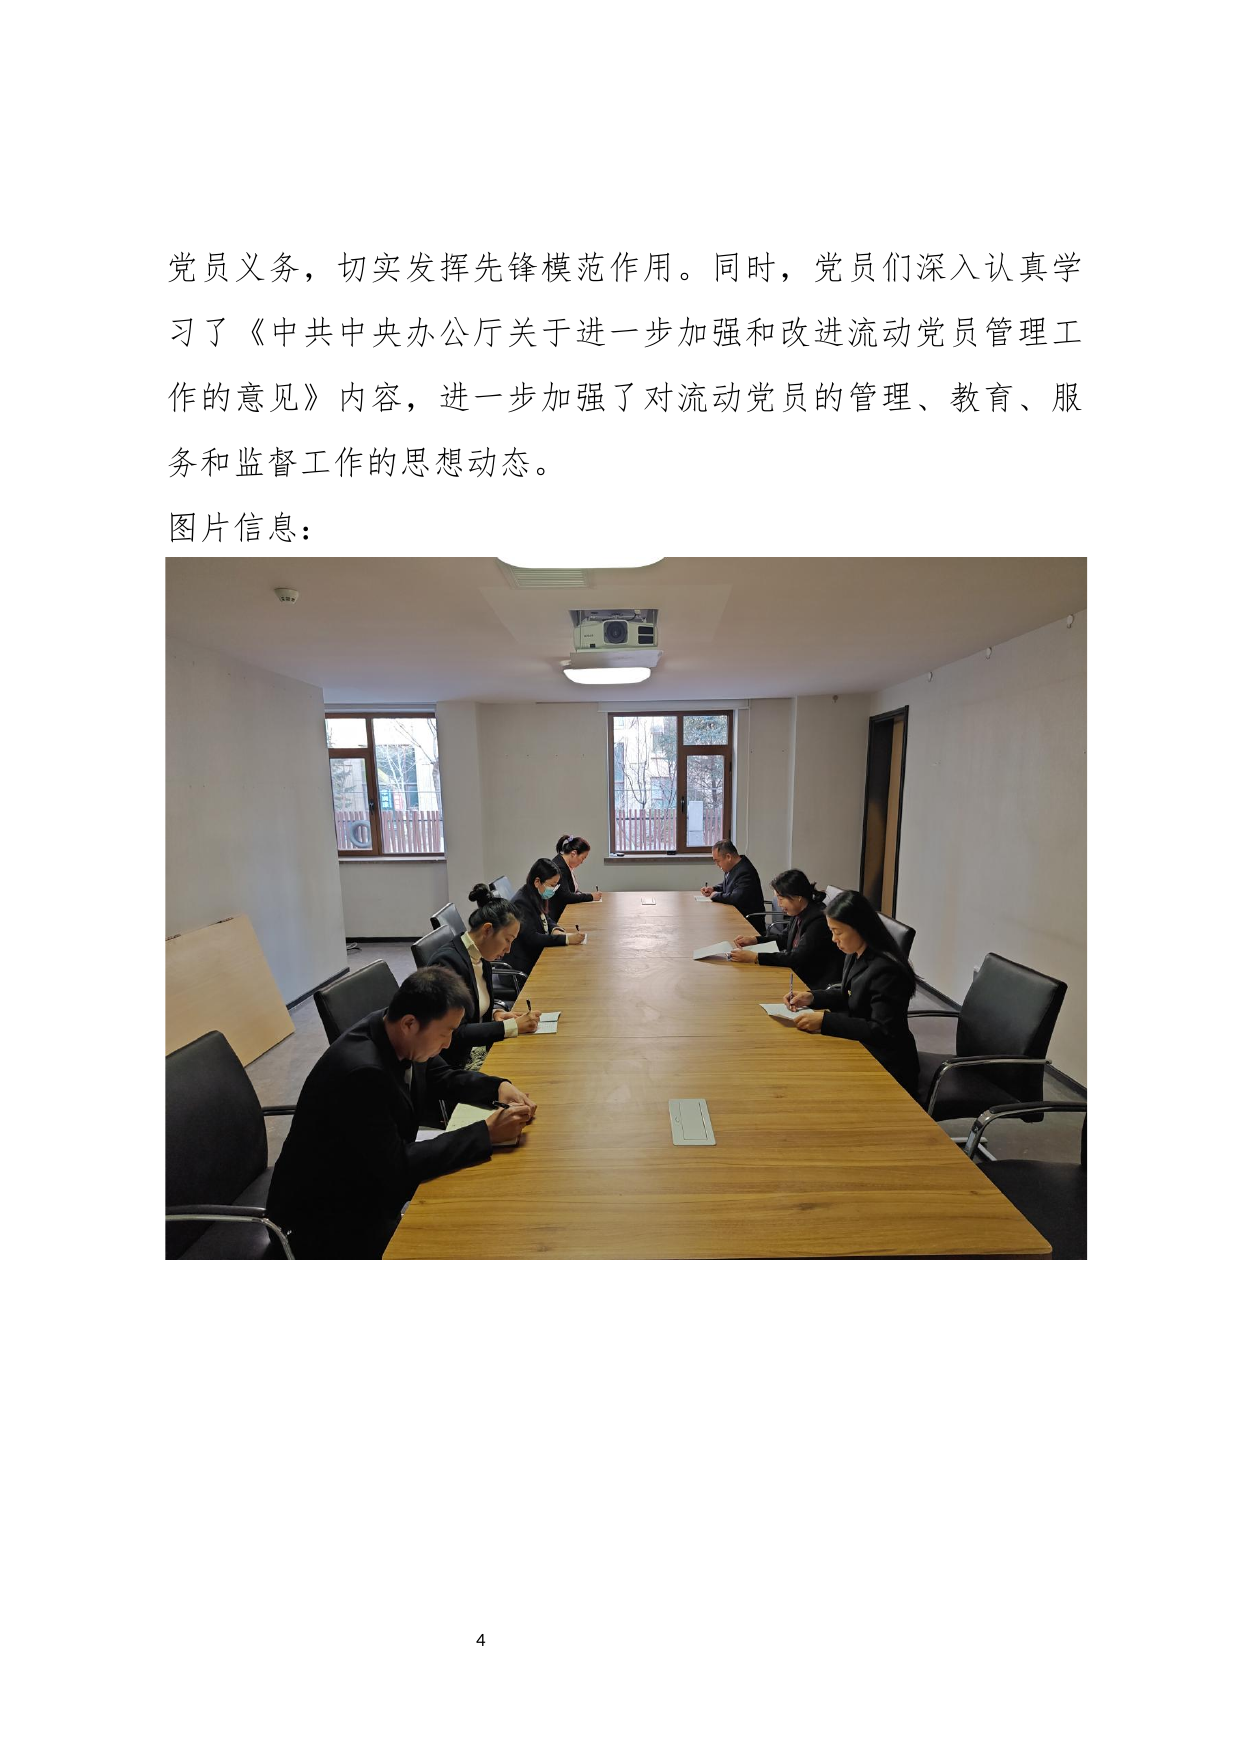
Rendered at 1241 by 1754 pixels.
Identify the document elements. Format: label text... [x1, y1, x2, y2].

text 图片信息： [165, 493, 1087, 557]
picture [165, 557, 1088, 1260]
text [165, 233, 1087, 493]
